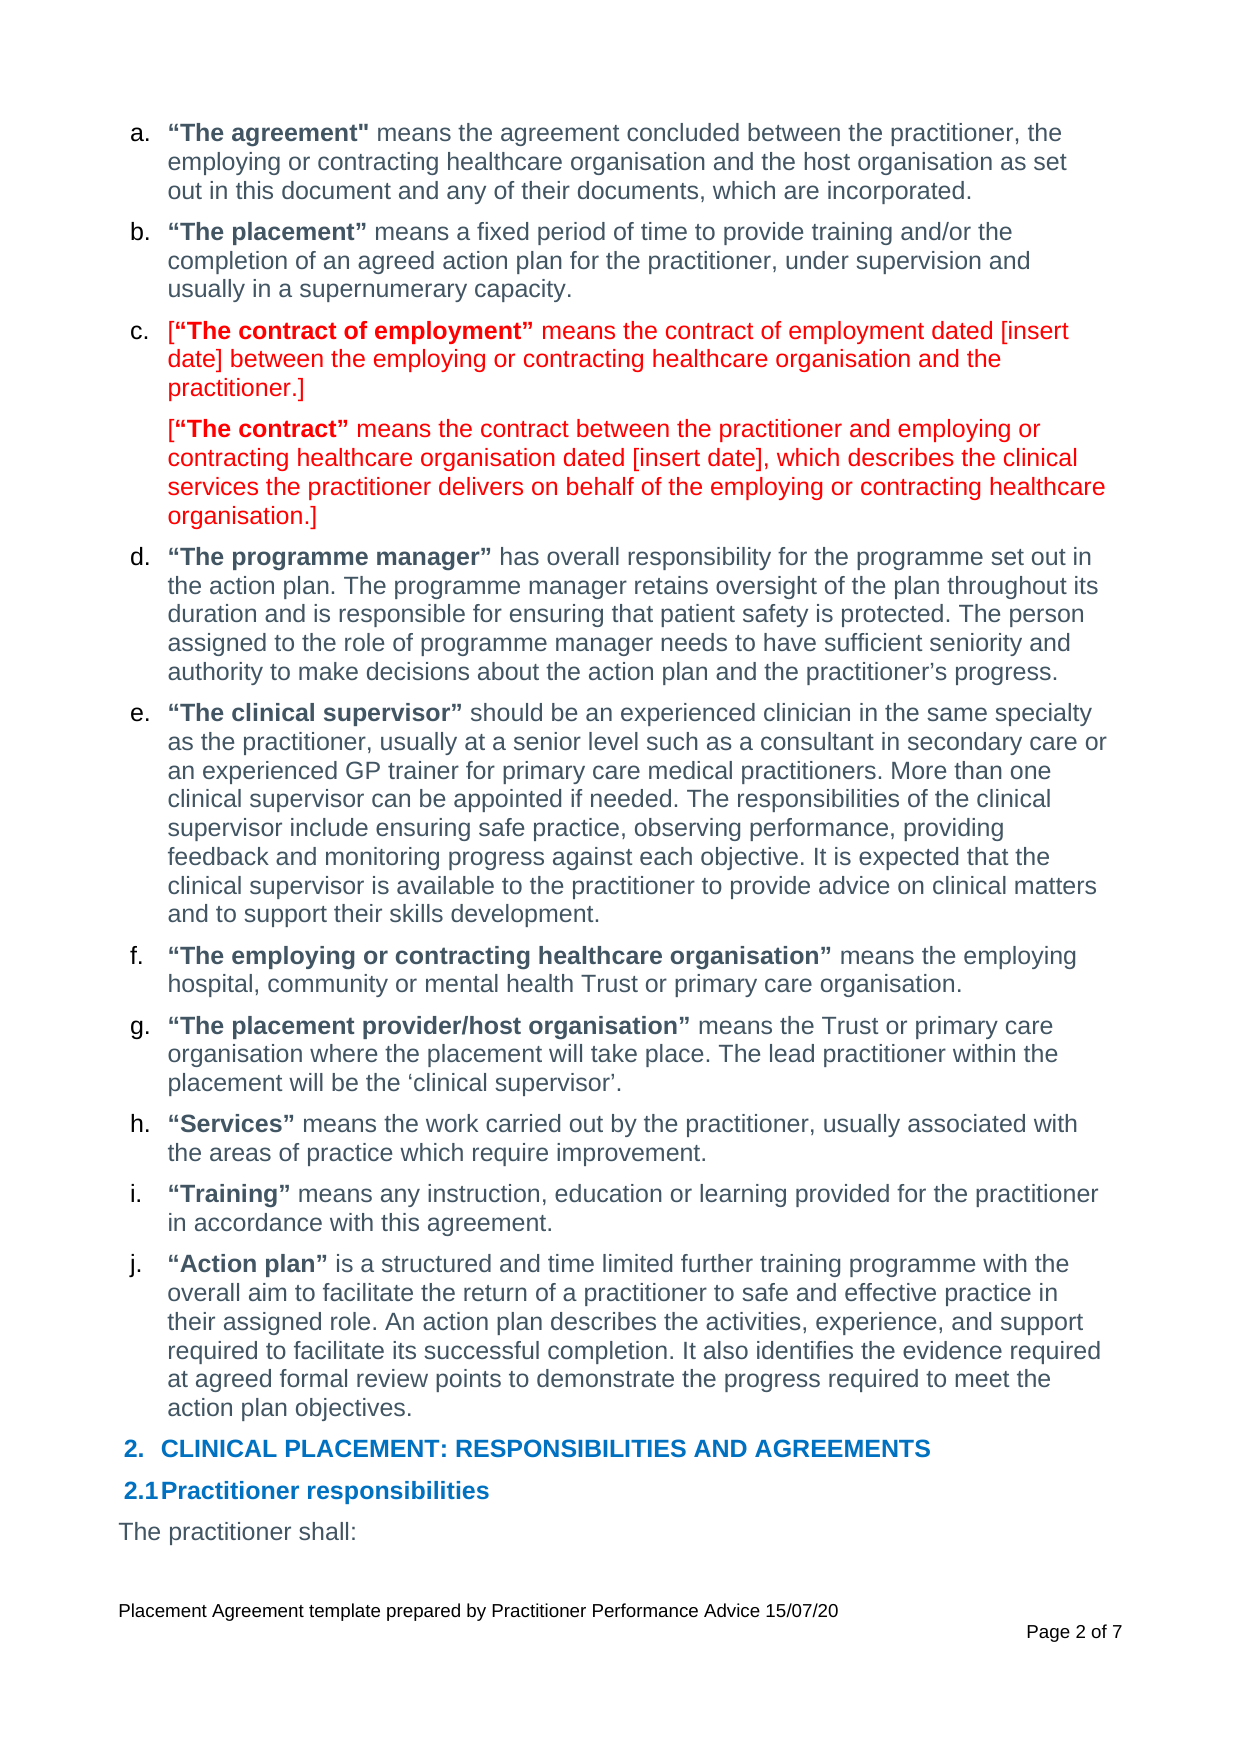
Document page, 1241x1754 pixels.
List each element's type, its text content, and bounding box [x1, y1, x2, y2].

list CLINICAL PLACEMENT: RESPONSIBILITIES AND AGREEMENTS [123, 1434, 1117, 1463]
list [“The contract of employment” means the contract of employment dated [insert date] between the employing or contracting healthcare organisation and the practitioner.] [130, 316, 1109, 402]
list “The agreement" means the agreement concluded between the practitioner, the employing or contracting healthcare organisation and the host organisation as set out in this document and any of their documents, which are incorporated. [130, 118, 1109, 204]
list “Training” means any instruction, education or learning provided for the practitioner in accordance with this agreement. [130, 1179, 1109, 1237]
list “The employing or contracting healthcare organisation” means the employing hospital, community or mental health Trust or primary care organisation. [130, 941, 1109, 998]
list “The placement” means a fixed period of time to provide training and/or the completion of an agreed action plan for the practitioner, under supervision and usually in a supernumerary capacity. [130, 217, 1109, 303]
list “Action plan” is a structured and time limited further training programme with the overall aim to facilitate the return of a practitioner to safe and effective practice in their assigned role. An action plan describes the activities, experience, and support required to facilitate its successful completion. It also identifies the evidence required at agreed formal review points to demonstrate the progress required to meet the action plan objectives. [130, 1249, 1109, 1422]
list The practitioner shall: [118, 1517, 1117, 1546]
list “The placement provider/host organisation” means the Trust or primary care organisation where the placement will take place. The lead practitioner within the placement will be the ‘clinical supervisor’. [130, 1011, 1109, 1097]
text [“The contract” means the contract between the practitioner and employing or contracting healthcare organisation dated [insert date], which describes the clinical services the practitioner delivers on behalf of the employing or contracting healthcare organisation.] [167, 414, 1109, 529]
list “The clinical supervisor” should be an experienced clinician in the same specialty as the practitioner, usually at a senior level such as a consultant in secondary care or an experienced GP trainer for primary care medical practitioners. More than one clinical supervisor can be appointed if needed. The responsibilities of the clinical supervisor include ensuring safe practice, observing performance, providing feedback and monitoring progress against each objective. It is expected that the clinical supervisor is available to the practitioner to provide advice on clinical matters and to support their skills development. [130, 698, 1109, 928]
list “Services” means the work carried out by the practitioner, usually associated with the areas of practice which require improvement. [130, 1109, 1109, 1167]
list “The programme manager” has overall responsibility for the programme set out in the action plan. The programme manager retains oversight of the plan throughout its duration and is responsible for ensuring that patient safety is protected. The person assigned to the role of programme manager needs to have sufficient seniority and authority to make decisions about the action plan and the practitioner’s progress. [130, 542, 1109, 686]
list Practitioner responsibilities [123, 1476, 1117, 1504]
